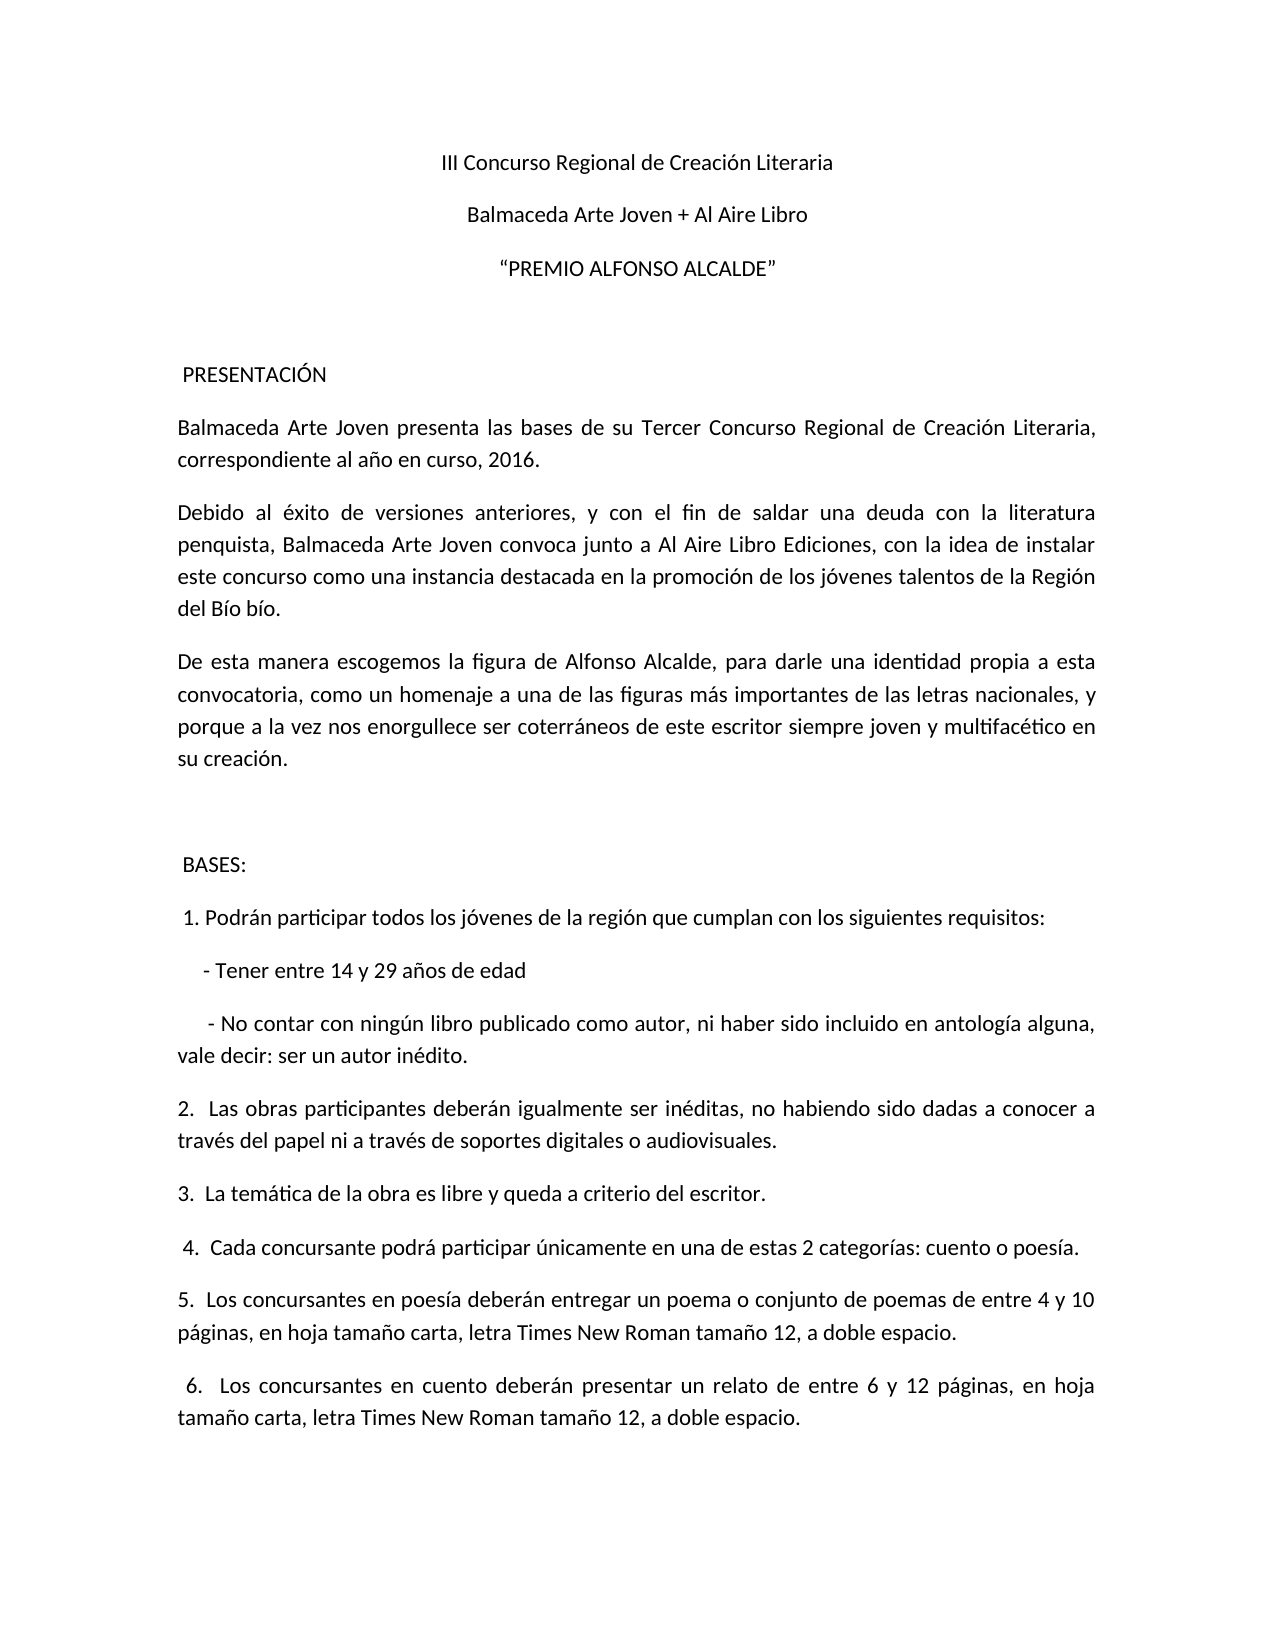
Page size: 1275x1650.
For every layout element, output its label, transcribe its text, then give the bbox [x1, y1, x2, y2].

text BASES: [177, 850, 1098, 878]
text 4. Cada concursante podrá participar únicamente en una de estas 2 categorías: cuento o poesía. [177, 1233, 1098, 1261]
text “PREMIO ALFONSO ALCALDE” [177, 254, 1098, 282]
text Debido al éxito de versiones anteriores, y con el fin de saldar una deuda con la literatura penquista, Balmaceda Arte Joven convoca junto a Al Aire Libro Ediciones, con la idea de instalar este concurso como una instancia destacada en la promoción de los jóvenes talentos de la Región del Bío bío. [177, 498, 1098, 622]
text 6. Los concursantes en cuento deberán presentar un relato de entre 6 y 12 páginas, en hoja tamaño carta, letra Times New Roman tamaño 12, a doble espacio. [177, 1371, 1098, 1431]
text 5. Los concursantes en poesía deberán entregar un poema o conjunto de poemas de entre 4 y 10 páginas, en hoja tamaño carta, letra Times New Roman tamaño 12, a doble espacio. [177, 1286, 1098, 1346]
text III Concurso Regional de Creación Literaria [177, 148, 1098, 176]
text - Tener entre 14 y 29 años de edad [177, 956, 1098, 984]
text 1. Podrán participar todos los jóvenes de la región que cumplan con los siguientes requisitos: [177, 903, 1098, 931]
text De esta manera escogemos la figura de Alfonso Alcalde, para darle una identidad propia a esta convocatoria, como un homenaje a una de las figuras más importantes de las letras nacionales, y porque a la vez nos enorgullece ser coterráneos de este escritor siempre joven y multifacético en su creación. [177, 647, 1098, 772]
text PRESENTACIÓN [177, 360, 1098, 388]
text - No contar con ningún libro publicado como autor, ni haber sido incluido en antología alguna, vale decir: ser un autor inédito. [177, 1009, 1098, 1069]
text 2. Las obras participantes deberán igualmente ser inéditas, no habiendo sido dadas a conocer a través del papel ni a través de soportes digitales o audiovisuales. [177, 1094, 1098, 1154]
text Balmaceda Arte Joven + Al Aire Libro [177, 201, 1098, 229]
text 3. La temática de la obra es libre y queda a criterio del escritor. [177, 1179, 1098, 1208]
text Balmaceda Arte Joven presenta las bases de su Tercer Concurso Regional de Creación Literaria, correspondiente al año en curso, 2016. [177, 413, 1098, 473]
